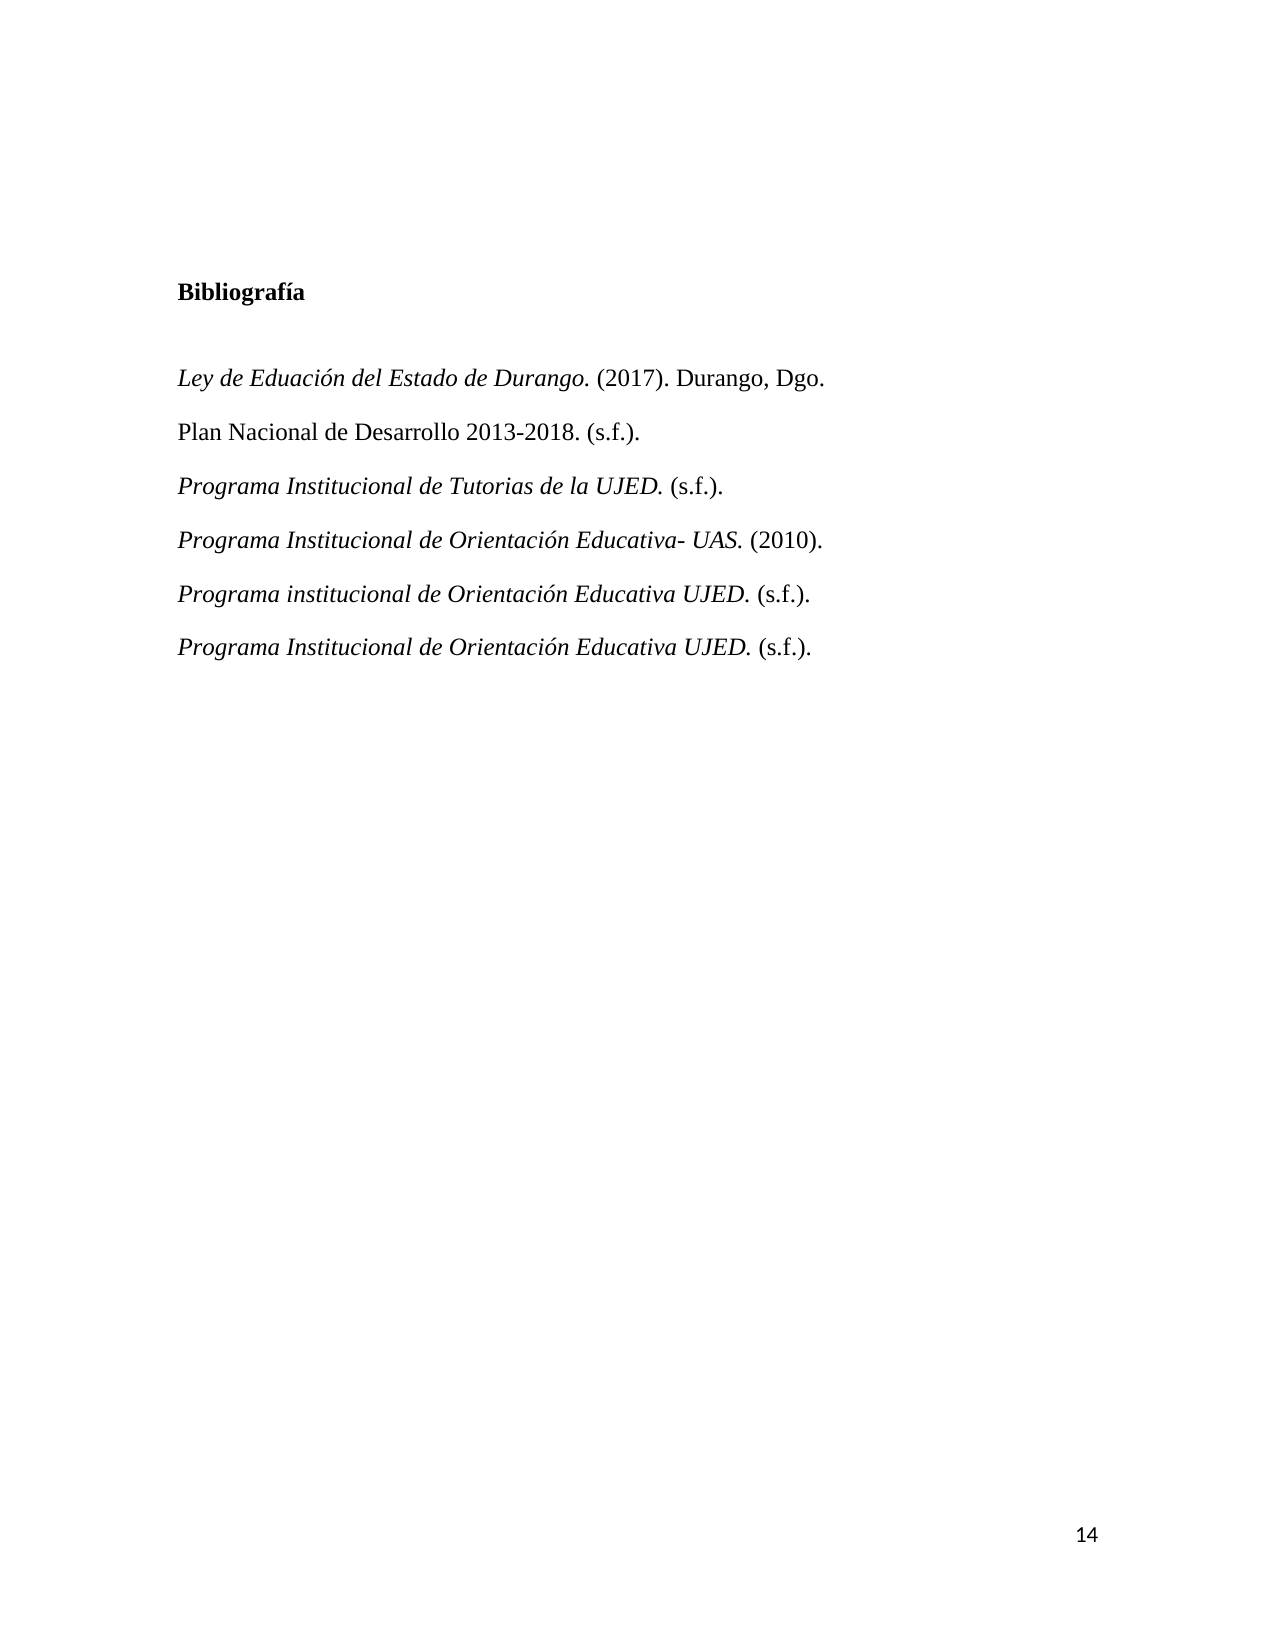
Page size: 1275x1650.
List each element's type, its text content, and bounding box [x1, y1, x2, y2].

text Ley de Eduación del Estado de Durango. (2017). Durango, Dgo. [177, 363, 1098, 392]
text Plan Nacional de Desarrollo 2013-2018. (s.f.). [177, 417, 1098, 446]
text Programa Institucional de Orientación Educativa- UAS. (2010). [177, 525, 1098, 553]
text Programa Institucional de Orientación Educativa UJED. (s.f.). [177, 632, 1098, 661]
text Programa Institucional de Tutorias de la UJED. (s.f.). [177, 471, 1098, 500]
text Bibliografía [177, 277, 1098, 306]
text Programa institucional de Orientación Educativa UJED. (s.f.). [177, 579, 1098, 607]
